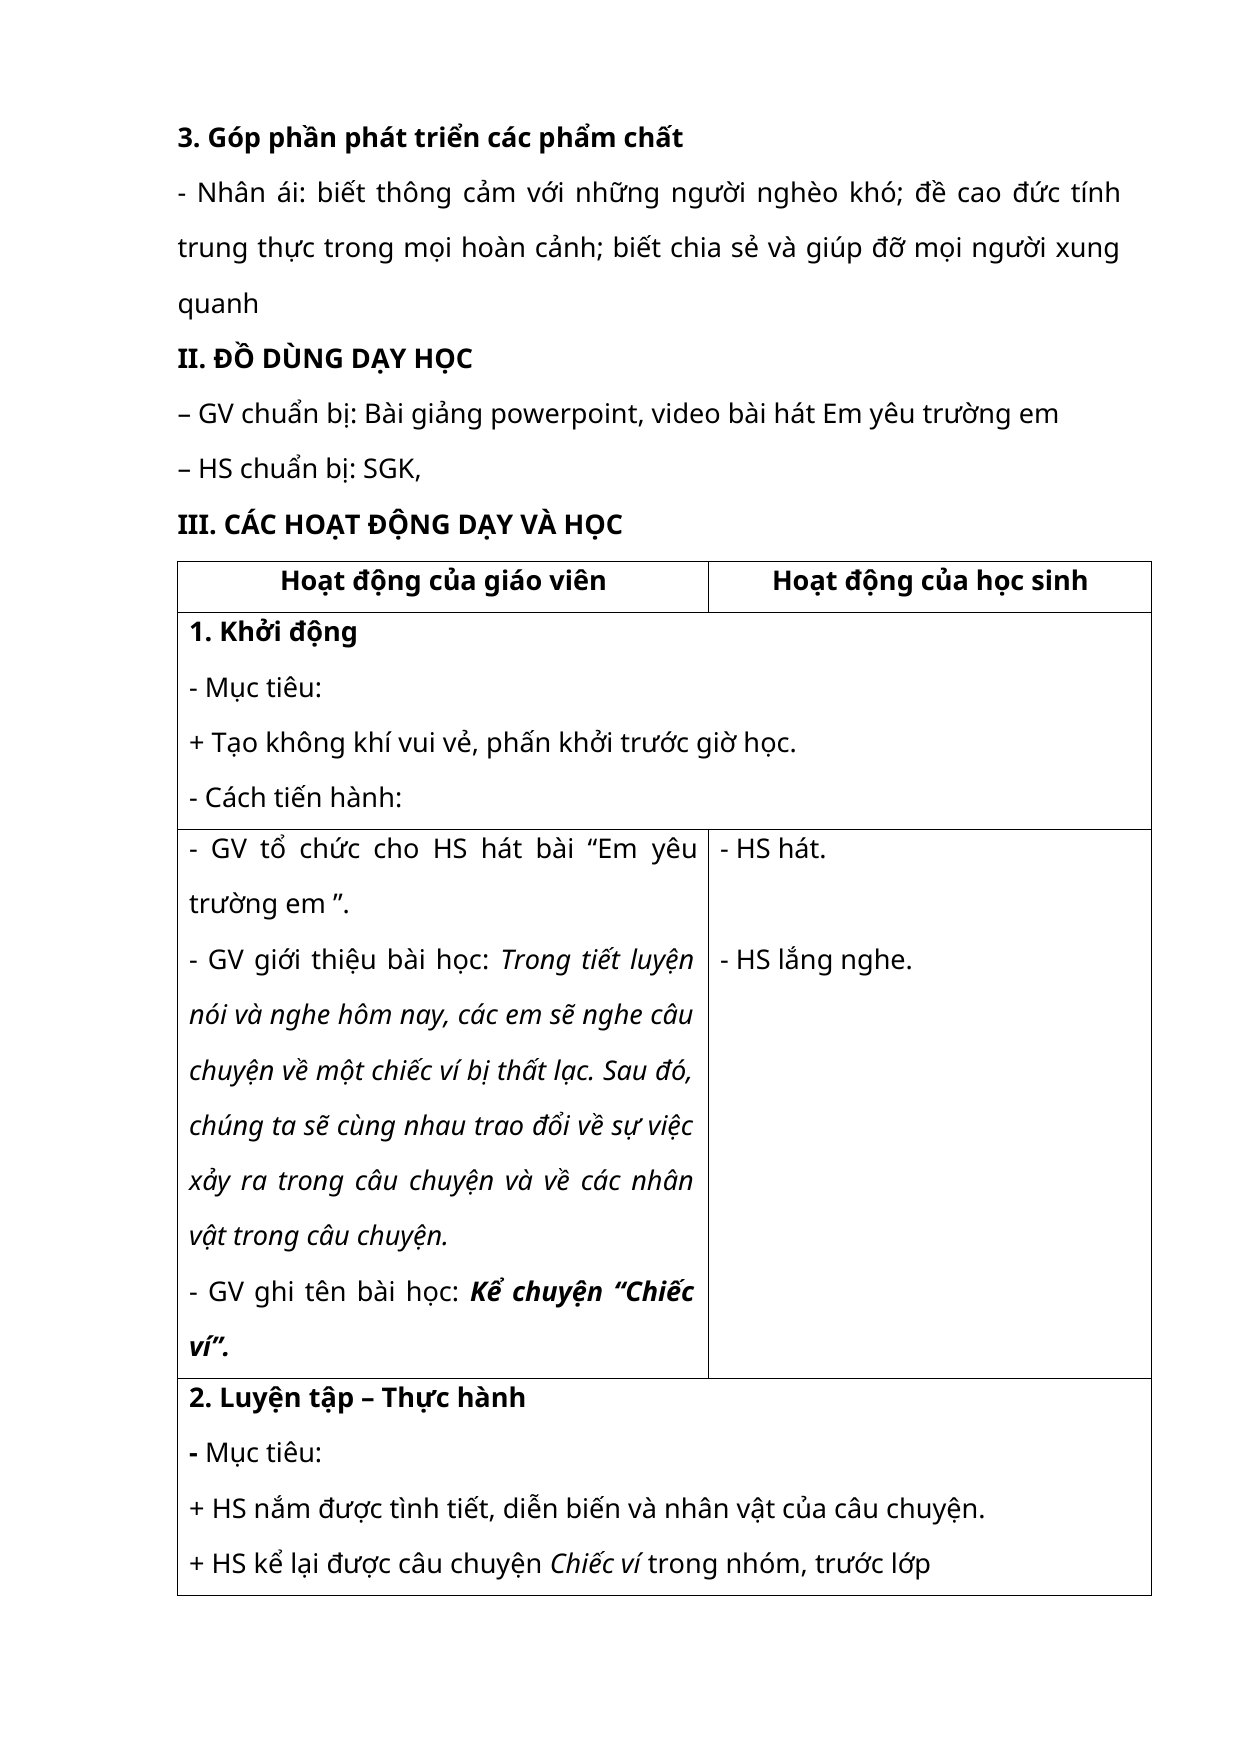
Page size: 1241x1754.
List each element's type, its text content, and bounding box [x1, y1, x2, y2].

table_header Hoạt động của giáo viên [178, 562, 708, 612]
table_cell 1. Khởi động - Mục tiêu: + Tạo không khí vui vẻ, phấn khởi trước giờ học. - Cách tiến hành: [178, 613, 1151, 829]
text - Nhân ái: biết thông cảm với những người nghèo khó; đề cao đức tính trung thực trong mọi hoàn cảnh; biết chia sẻ và giúp đỡ mọi người xung quanh [177, 173, 1122, 321]
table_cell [178, 1379, 1151, 1594]
table_cell - HS hát. - HS lắng nghe. [709, 830, 1151, 1377]
text III. CÁC HOẠT ĐỘNG DẠY VÀ HỌC [177, 505, 1122, 542]
table_header Hoạt động của học sinh [709, 562, 1151, 612]
text II. ĐỒ DÙNG DẠY HỌC [177, 339, 1122, 376]
text 3. Góp phần phát triển các phẩm chất [177, 118, 1122, 155]
table_cell - GV tổ chức cho HS hát bài “Em yêu trường em ”. - GV giới thiệu bài học: Trong tiết luyện nói và nghe hôm nay, các em sẽ nghe câu chuyện về một chiếc ví bị thất lạc. Sau đó, chúng ta sẽ cùng nhau trao đổi về sự việc xảy ra trong câu chuyện và về các nhân vật trong câu chuyện. - GV ghi tên bài học: Kể chuyện “Chiếc ví”. [178, 830, 708, 1377]
text – HS chuẩn bị: SGK, [177, 450, 1122, 487]
text – GV chuẩn bị: Bài giảng powerpoint, video bài hát Em yêu trường em [177, 395, 1122, 432]
